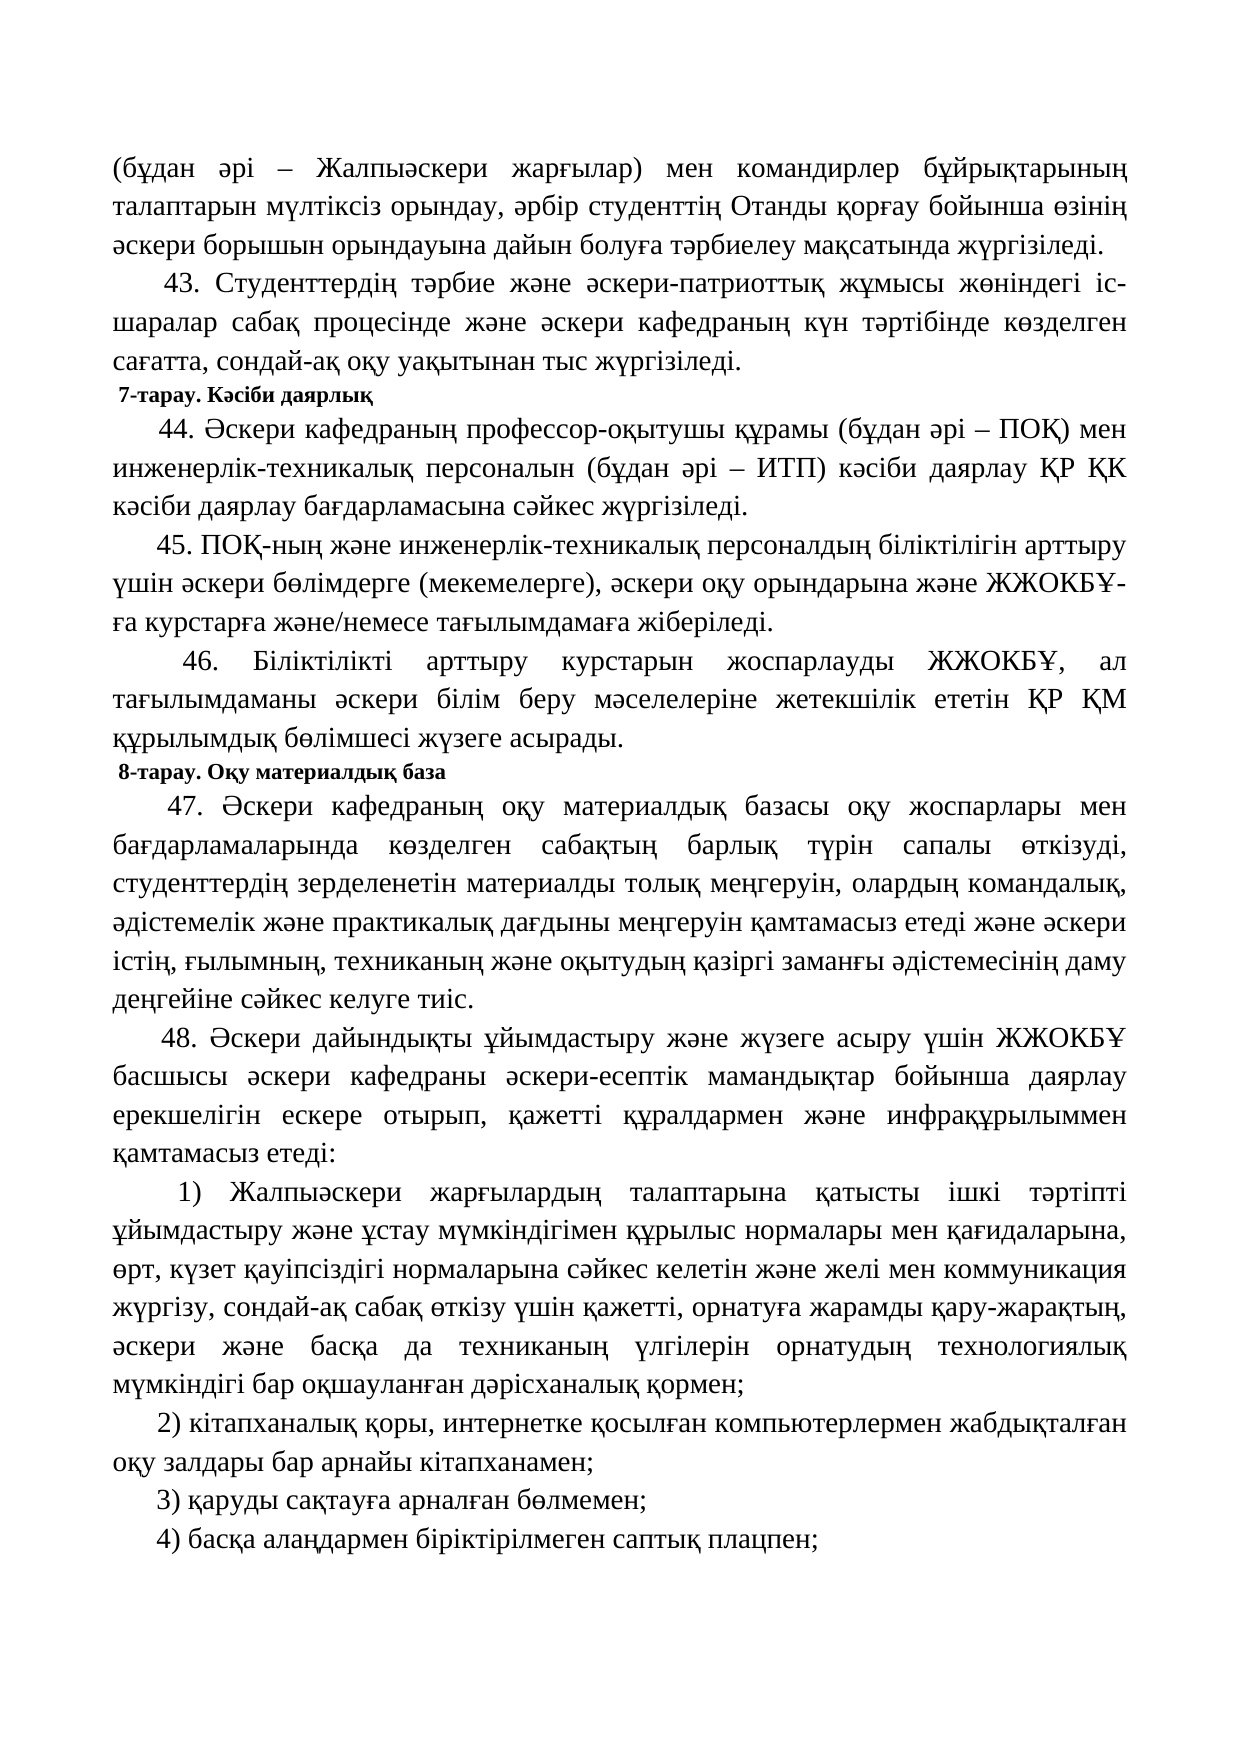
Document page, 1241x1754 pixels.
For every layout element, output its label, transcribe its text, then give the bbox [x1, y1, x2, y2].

text 8-тарау. Оқу материалдық база [112, 758, 1128, 785]
text 1) Жалпыәскери жарғылардың талаптарына қатысты ішкі тәртіпті ұйымдастыру және ұстау мүмкіндігімен құрылыс нормалары мен қағидаларына, өрт, күзет қауіпсіздігі нормаларына сәйкес келетін және желі мен коммуникация жүргізу, сондай-ақ сабақ өткізу үшін қажетті, орнатуға жарамды қару-жарақтың, әскери және басқа да техниканың үлгілерін орнатудың технологиялық мүмкіндігі бар оқшауланған дәрісханалық қормен; [112, 1174, 1128, 1400]
text 4) басқа алаңдармен біріктірілмеген саптық плацпен; [112, 1521, 1128, 1554]
text 2) кітапханалық қоры, интернетке қосылған компьютерлермен жабдықталған оқу залдары бар арнайы кітапханамен; [112, 1405, 1128, 1477]
text 3) қаруды сақтауға арналған бөлмемен; [112, 1482, 1128, 1516]
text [112, 150, 1128, 261]
text 46. Біліктілікті арттыру курстарын жоспарлауды ЖЖОКБҰ, ал тағылымдаманы әскери білім беру мәселелеріне жетекшілік ететін ҚР ҚМ құрылымдық бөлімшесі жүзеге асырады. [112, 643, 1128, 753]
text 45. ПОҚ-ның және инженерлік-техникалық персоналдың біліктілігін арттыру үшін әскери бөлімдерге (мекемелерге), әскери оқу орындарына және ЖЖОКБҰ-ға курстарға және/немесе тағылымдамаға жіберіледі. [112, 527, 1128, 638]
text 43. Студенттердің тәрбие және әскери-патриоттық жұмысы жөніндегі іс-шаралар сабақ процесінде және әскери кафедраның күн тәртібінде көзделген сағатта, сондай-ақ оқу уақытынан тыс жүргізіледі. [112, 266, 1128, 376]
text 7-тарау. Кәсіби даярлық [112, 381, 1128, 408]
text 44. Әскери кафедраның профессор-оқытушы құрамы (бұдан әрі – ПОҚ) мен инженерлік-техникалық персоналын (бұдан әрі – ИТП) кәсіби даярлау ҚР ҚК кәсіби даярлау бағдарламасына сәйкес жүргізіледі. [112, 411, 1128, 522]
text 48. Әскери дайындықты ұйымдастыру және жүзеге асыру үшін ЖЖОКБҰ басшысы әскери кафедраны әскери-есептік мамандықтар бойынша даярлау ерекшелігін ескере отырып, қажетті құралдармен және инфрақұрылыммен қамтамасыз етеді: [112, 1020, 1128, 1169]
text 47. Әскери кафедраның оқу материалдық базасы оқу жоспарлары мен бағдарламаларында көзделген сабақтың барлық түрін сапалы өткізуді, студенттердің зерделенетін материалды толық меңгеруін, олардың командалық, әдістемелік және практикалық дағдыны меңгеруін қамтамасыз етеді және әскери істің, ғылымның, техниканың және оқытудың қазіргі заманғы әдістемесінің даму деңгейіне сәйкес келуге тиіс. [112, 788, 1128, 1015]
